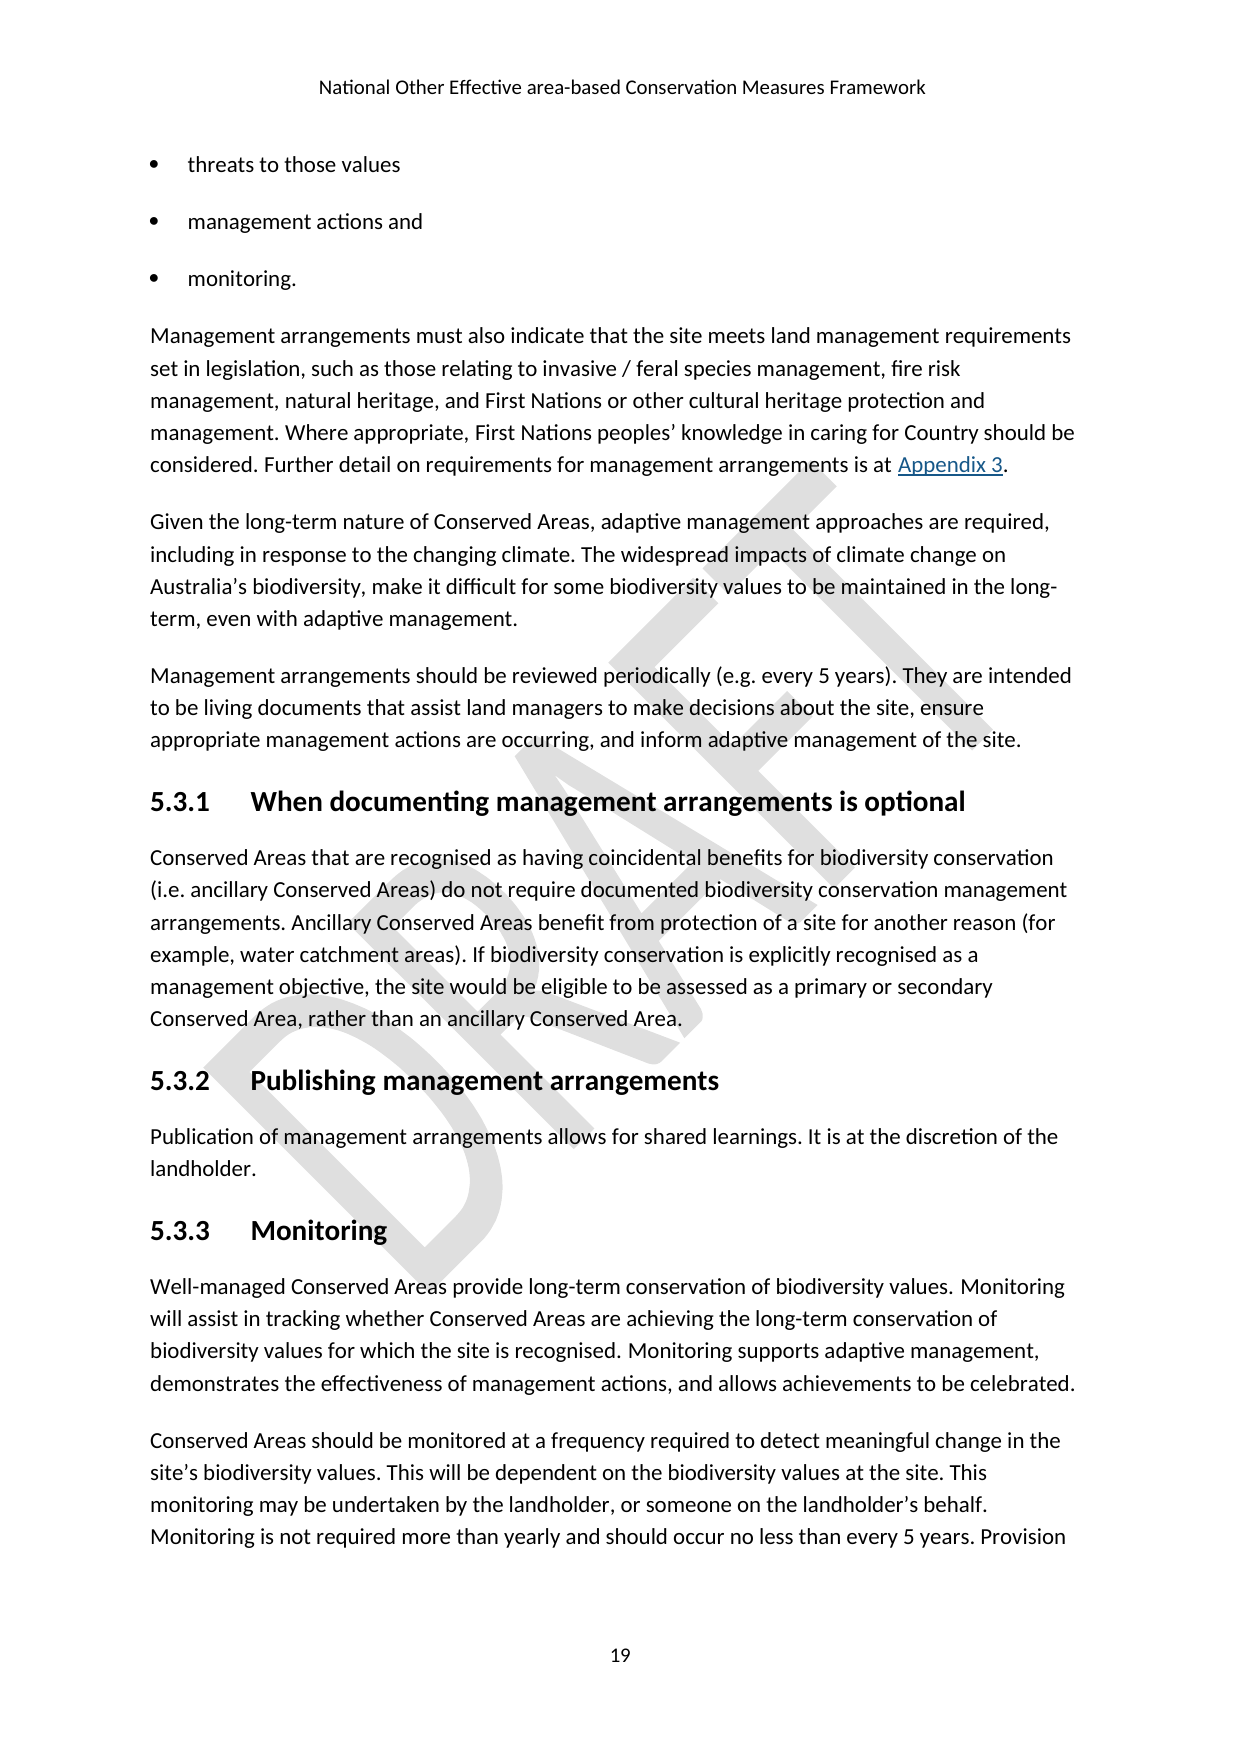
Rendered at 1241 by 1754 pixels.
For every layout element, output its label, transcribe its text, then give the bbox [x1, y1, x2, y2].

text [150, 1426, 1090, 1551]
subtitle When documenting management arrangements is optional [150, 783, 1090, 818]
list Management arrangements should be reviewed periodically (e.g. every 5 years). They are intended to be living documents that assist land managers to make decisions about the site, ensure appropriate management actions are occurring, and inform adaptive management of the site. [150, 661, 1090, 754]
text Conserved Areas that are recognised as having coincidental benefits for biodiversity conservation (i.e. ancillary Conserved Areas) do not require documented biodiversity conservation management arrangements. Ancillary Conserved Areas benefit from protection of a site for another reason (for example, water catchment areas). If biodiversity conservation is explicitly recognised as a management objective, the site would be eligible to be assessed as a primary or secondary Conserved Area, rather than an ancillary Conserved Area. [150, 843, 1090, 1032]
subtitle Monitoring [150, 1212, 1090, 1247]
list threats to those values [150, 150, 1090, 178]
text Well-managed Conserved Areas provide long-term conservation of biodiversity values. Monitoring will assist in tracking whether Conserved Areas are achieving the long-term conservation of biodiversity values for which the site is recognised. Monitoring supports adaptive management, demonstrates the effectiveness of management actions, and allows achievements to be celebrated. [150, 1272, 1090, 1397]
text Given the long-term nature of Conserved Areas, adaptive management approaches are required, including in response to the changing climate. The widespread impacts of climate change on Australia’s biodiversity, make it difficult for some biodiversity values to be maintained in the long-term, even with adaptive management. [150, 507, 1090, 632]
text Publication of management arrangements allows for shared learnings. It is at the discretion of the landholder. [150, 1122, 1090, 1182]
list monitoring. [150, 264, 1090, 292]
list management actions and [150, 207, 1090, 235]
list Management arrangements must also indicate that the site meets land management requirements set in legislation, such as those relating to invasive / feral species management, fire risk management, natural heritage, and First Nations or other cultural heritage protection and management. Where appropriate, First Nations peoples’ knowledge in caring for Country should be considered. Further detail on requirements for management arrangements is at Appendix 3. [150, 322, 1090, 478]
subtitle Publishing management arrangements [150, 1062, 1090, 1097]
